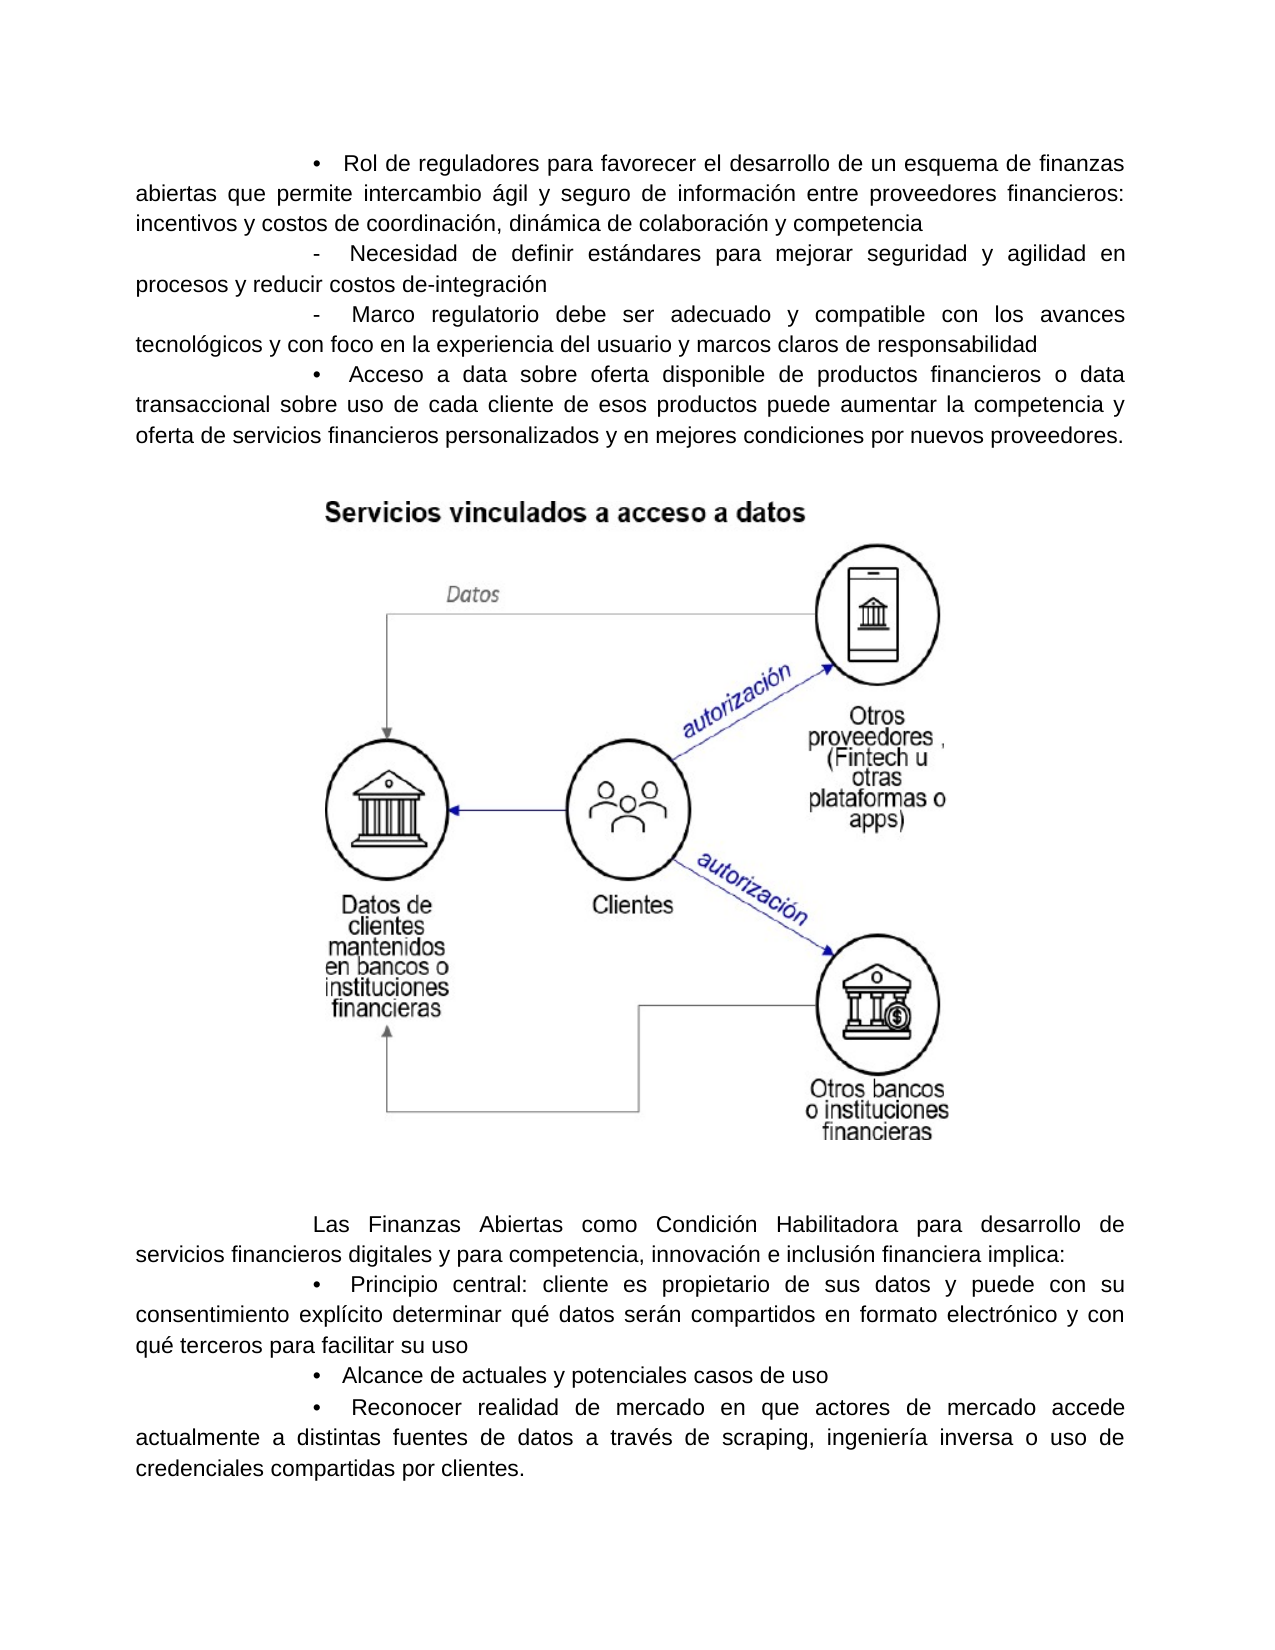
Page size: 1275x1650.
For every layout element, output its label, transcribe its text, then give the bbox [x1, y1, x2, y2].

picture [325, 501, 949, 1140]
list Marco regulatorio debe ser adecuado y compatible con los avances tecnológicos y con foco en la experiencia del usuario y marcos claros de responsabilidad [135, 301, 1125, 357]
list Principio central: cliente es propietario de sus datos y puede con su consentimiento explícito determinar qué datos serán compartidos en formato electrónico y con qué terceros para facilitar su uso [135, 1271, 1125, 1358]
list Rol de reguladores para favorecer el desarrollo de un esquema de finanzas abiertas que permite intercambio ágil y seguro de información entre proveedores financieros: incentivos y costos de coordinación, dinámica de colaboración y competencia [135, 150, 1125, 237]
list Reconocer realidad de mercado en que actores de mercado accede actualmente a distintas fuentes de datos a través de scraping, ingeniería inversa o uso de credenciales compartidas por clientes. [135, 1394, 1125, 1481]
list Necesidad de definir estándares para mejorar seguridad y agilidad en procesos y reducir costos de-integración [135, 240, 1126, 297]
list Alcance de actuales y potenciales casos de uso [135, 1362, 1137, 1388]
list Acceso a data sobre oferta disponible de productos financieros o data transaccional sobre uso de cada cliente de esos productos puede aumentar la competencia y oferta de servicios financieros personalizados y en mejores condiciones por nuevos proveedores. [135, 361, 1125, 448]
text Las Finanzas Abiertas como Condición Habilitadora para desarrollo de servicios financieros digitales y para competencia, innovación e inclusión financiera implica: [135, 1211, 1125, 1267]
